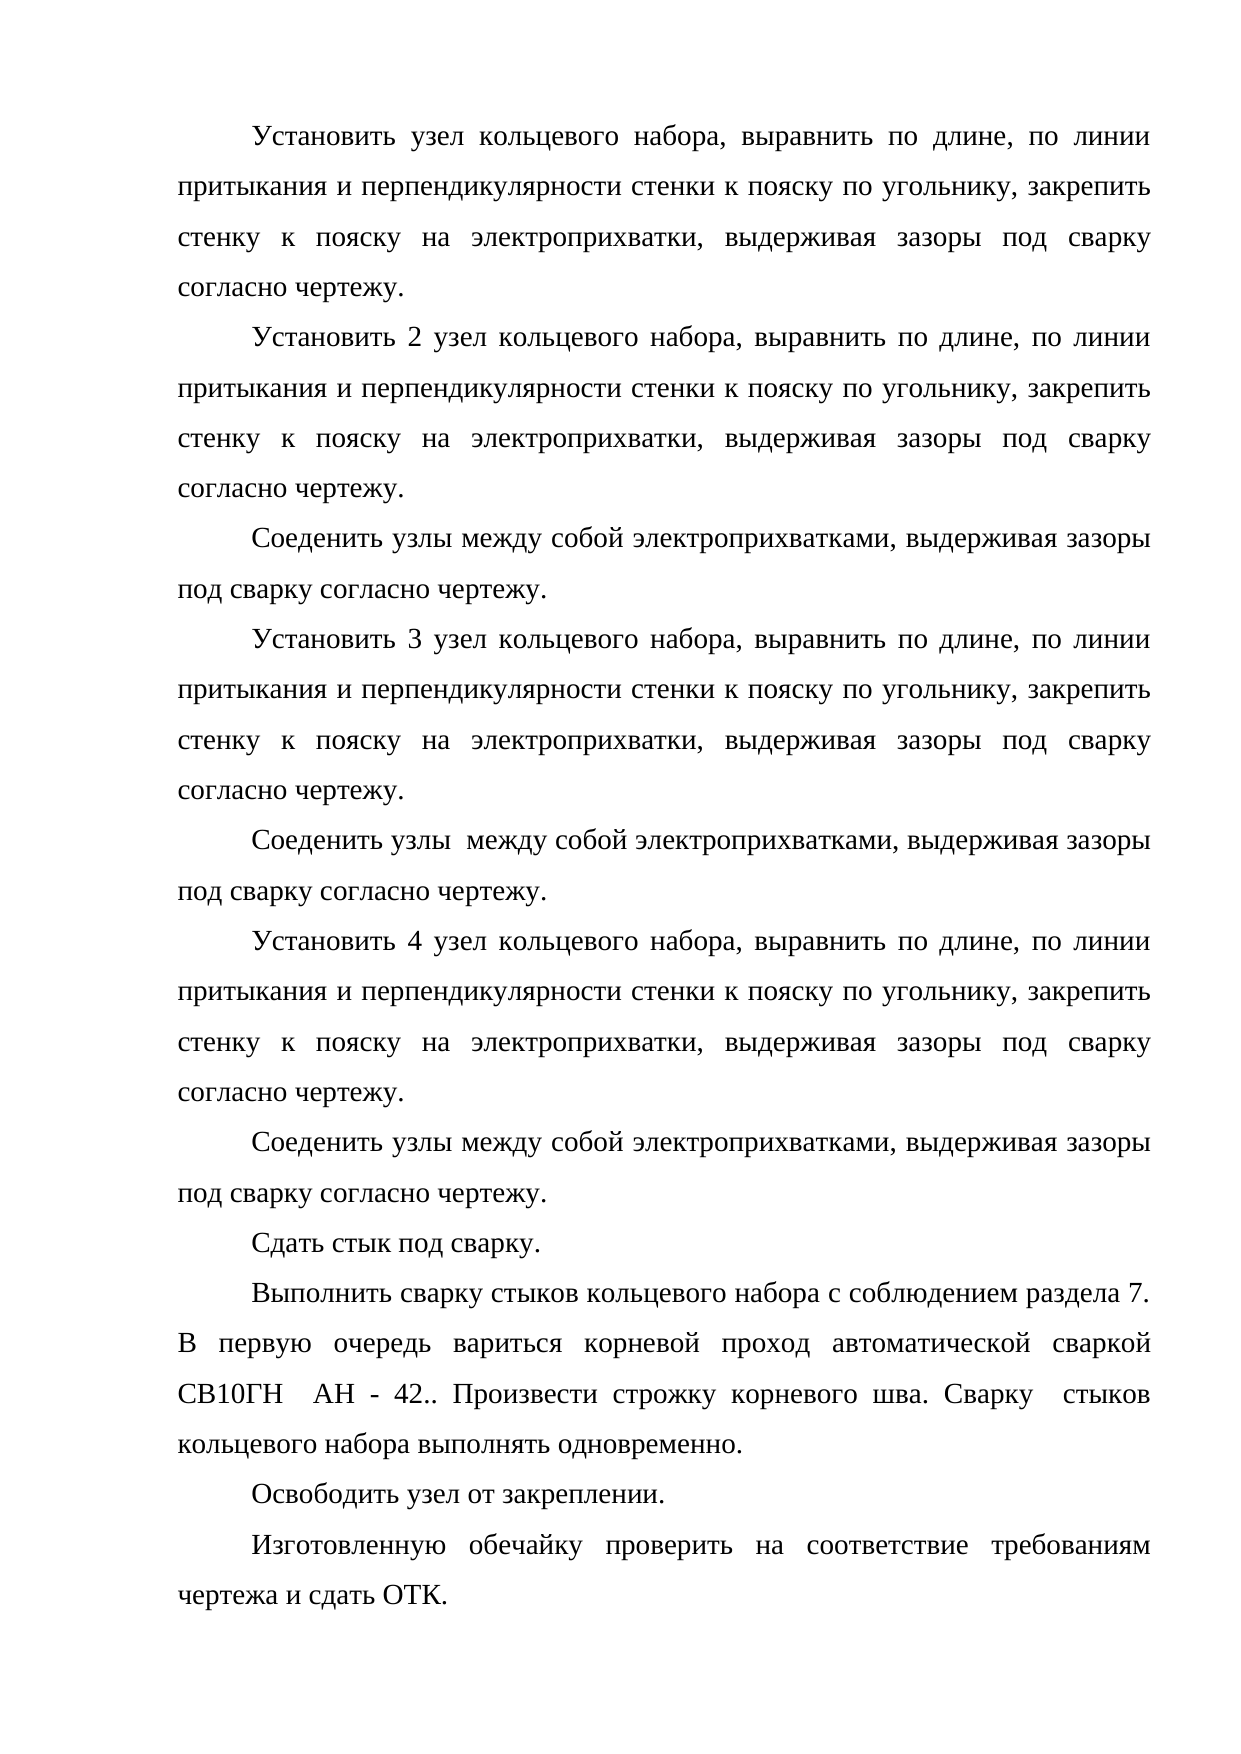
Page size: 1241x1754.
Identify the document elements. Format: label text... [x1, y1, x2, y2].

text Освободить узел от закреплении. [177, 1477, 1152, 1510]
text Соеденить узлы между собой электроприхватками, выдерживая зазоры под сварку согласно чертежу. [177, 521, 1152, 604]
text Установить 2 узел кольцевого набора, выравнить по длине, по линии притыкания и перпендикулярности стенки к пояску по угольнику, закрепить стенку к пояску на электроприхватки, выдерживая зазоры под сварку согласно чертежу. [177, 319, 1152, 504]
text Изготовленную обечайку проверить на соответствие требованиям чертежа и сдать ОТК. [177, 1527, 1152, 1611]
text Установить узел кольцевого набора, выравнить по длине, по линии притыкания и перпендикулярности стенки к пояску по угольнику, закрепить стенку к пояску на электроприхватки, выдерживая зазоры под сварку согласно чертежу. [177, 118, 1152, 303]
text Соеденить узлы между собой электроприхватками, выдерживая зазоры под сварку согласно чертежу. [177, 1124, 1152, 1208]
text Сдать стык под сварку. [177, 1225, 1152, 1258]
text Установить 4 узел кольцевого набора, выравнить по длине, по линии притыкания и перпендикулярности стенки к пояску по угольнику, закрепить стенку к пояску на электроприхватки, выдерживая зазоры под сварку согласно чертежу. [177, 923, 1152, 1108]
text Соеденить узлы между собой электроприхватками, выдерживая зазоры под сварку согласно чертежу. [177, 822, 1152, 906]
text Выполнить сварку стыков кольцевого набора с соблюдением раздела 7. В первую очередь вариться корневой проход автоматической сваркой СВ10ГН АН - 42.. Произвести строжку корневого шва. Сварку стыков кольцевого набора выполнять одновременно. [177, 1275, 1152, 1460]
text Установить 3 узел кольцевого набора, выравнить по длине, по линии притыкания и перпендикулярности стенки к пояску по угольнику, закрепить стенку к пояску на электроприхватки, выдерживая зазоры под сварку согласно чертежу. [177, 621, 1152, 806]
